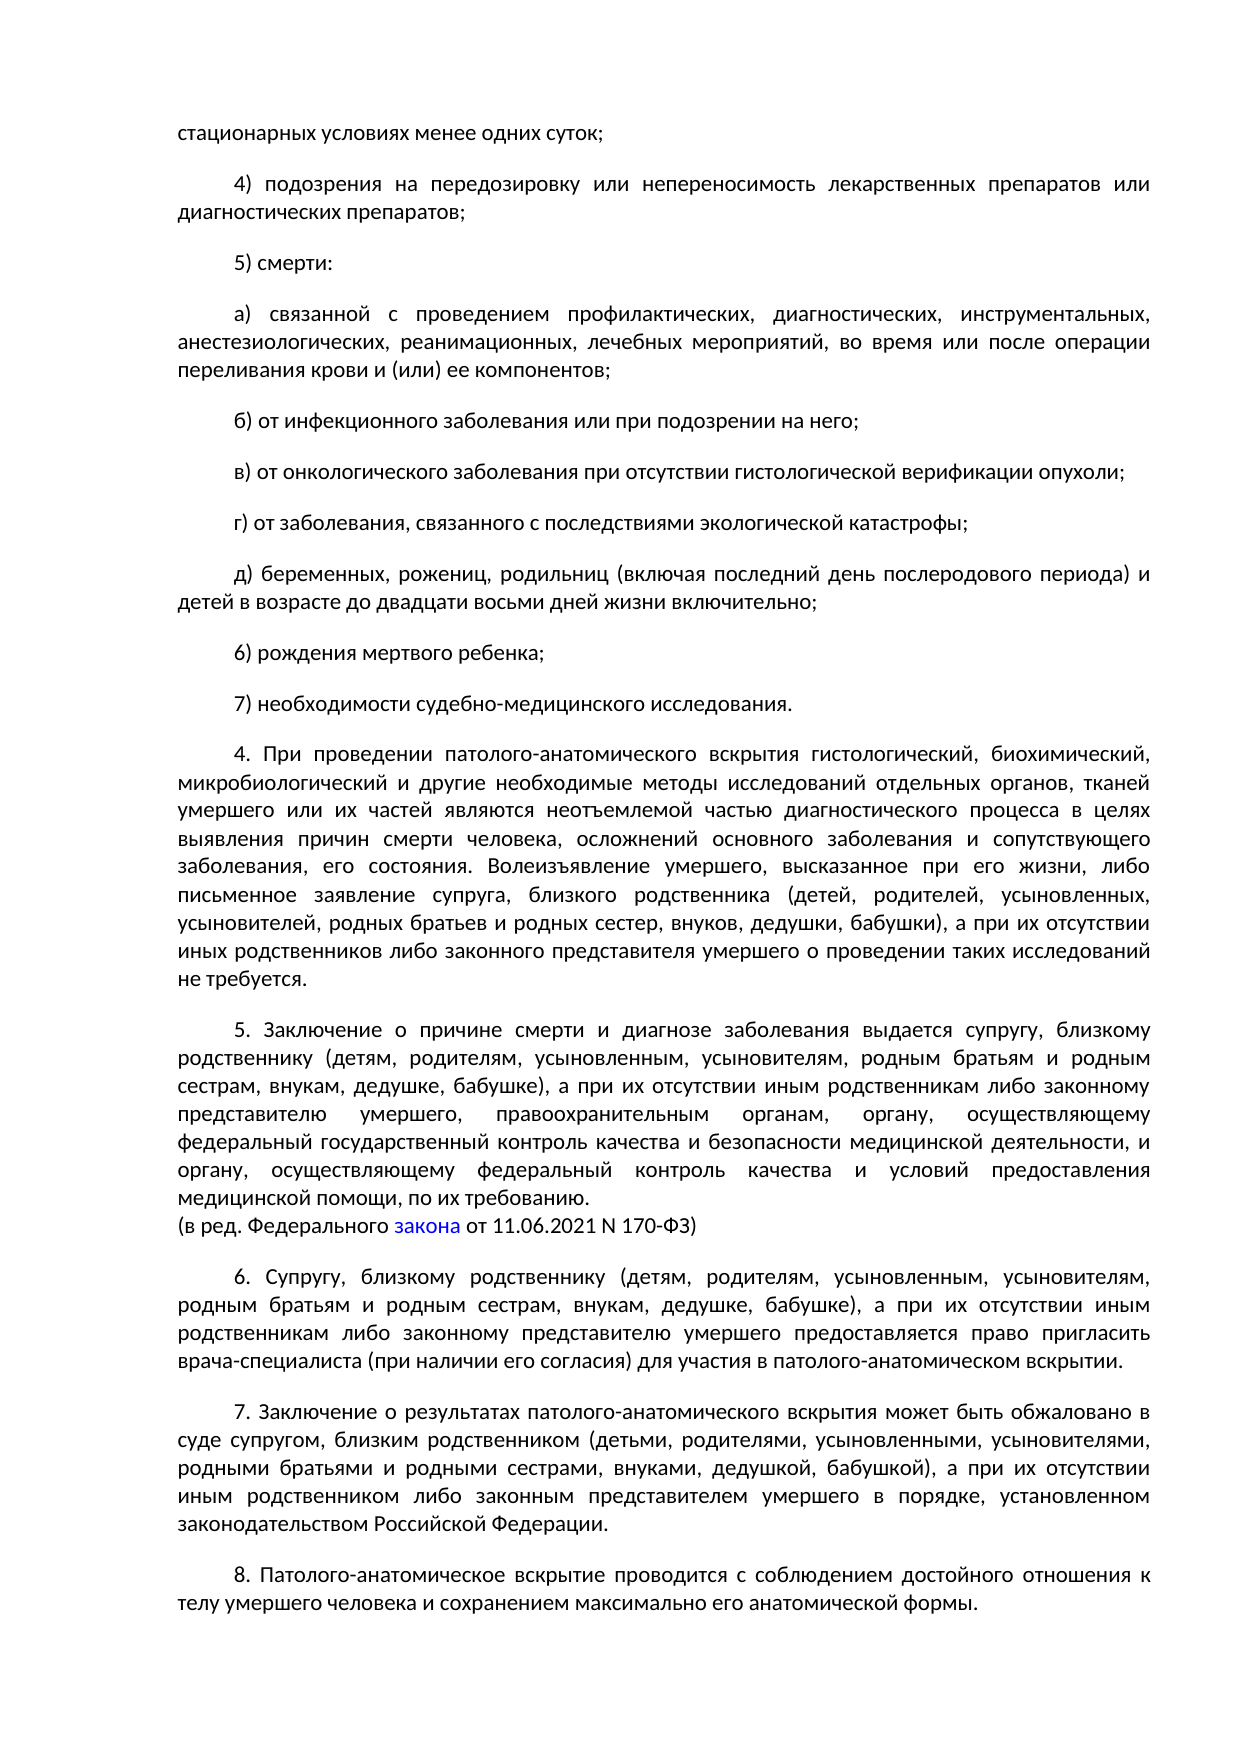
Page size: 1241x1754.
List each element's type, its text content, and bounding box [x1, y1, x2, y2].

text 4. При проведении патолого-анатомического вскрытия гистологический, биохимический, микробиологический и другие необходимые методы исследований отдельных органов, тканей умершего или их частей являются неотъемлемой частью диагностического процесса в целях выявления причин смерти человека, осложнений основного заболевания и сопутствующего заболевания, его состояния. Волеизъявление умершего, высказанное при его жизни, либо письменное заявление супруга, близкого родственника (детей, родителей, усыновленных, усыновителей, родных братьев и родных сестер, внуков, дедушки, бабушки), а при их отсутствии иных родственников либо законного представителя умершего о проведении таких исследований не требуется. [177, 739, 1152, 992]
text а) связанной с проведением профилактических, диагностических, инструментальных, анестезиологических, реанимационных, лечебных мероприятий, во время или после операции переливания крови и (или) ее компонентов; [177, 299, 1152, 383]
text 7. Заключение о результатах патолого-анатомического вскрытия может быть обжаловано в суде супругом, близким родственником (детьми, родителями, усыновленными, усыновителями, родными братьями и родными сестрами, внуками, дедушкой, бабушкой), а при их отсутствии иным родственником либо законным представителем умершего в порядке, установленном законодательством Российской Федерации. [177, 1397, 1152, 1537]
text 5) смерти: [177, 248, 1152, 276]
text 4) подозрения на передозировку или непереносимость лекарственных препаратов или диагностических препаратов; [177, 169, 1152, 225]
text (в ред. Федерального закона от 11.06.2021 N 170-ФЗ) [177, 1211, 1152, 1239]
text в) от онкологического заболевания при отсутствии гистологической верификации опухоли; [177, 457, 1152, 485]
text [177, 118, 1152, 146]
text 6) рождения мертвого ребенка; [177, 638, 1152, 666]
text б) от инфекционного заболевания или при подозрении на него; [177, 406, 1152, 434]
text 8. Патолого-анатомическое вскрытие проводится с соблюдением достойного отношения к телу умершего человека и сохранением максимально его анатомической формы. [177, 1560, 1152, 1616]
text 5. Заключение о причине смерти и диагнозе заболевания выдается супругу, близкому родственнику (детям, родителям, усыновленным, усыновителям, родным братьям и родным сестрам, внукам, дедушке, бабушке), а при их отсутствии иным родственникам либо законному представителю умершего, правоохранительным органам, органу, осуществляющему федеральный государственный контроль качества и безопасности медицинской деятельности, и органу, осуществляющему федеральный контроль качества и условий предоставления медицинской помощи, по их требованию. [177, 1015, 1152, 1211]
text г) от заболевания, связанного с последствиями экологической катастрофы; [177, 508, 1152, 536]
text д) беременных, рожениц, родильниц (включая последний день послеродового периода) и детей в возрасте до двадцати восьми дней жизни включительно; [177, 559, 1152, 615]
text 6. Супругу, близкому родственнику (детям, родителям, усыновленным, усыновителям, родным братьям и родным сестрам, внукам, дедушке, бабушке), а при их отсутствии иным родственникам либо законному представителю умершего предоставляется право пригласить врача-специалиста (при наличии его согласия) для участия в патолого-анатомическом вскрытии. [177, 1262, 1152, 1374]
text 7) необходимости судебно-медицинского исследования. [177, 689, 1152, 717]
